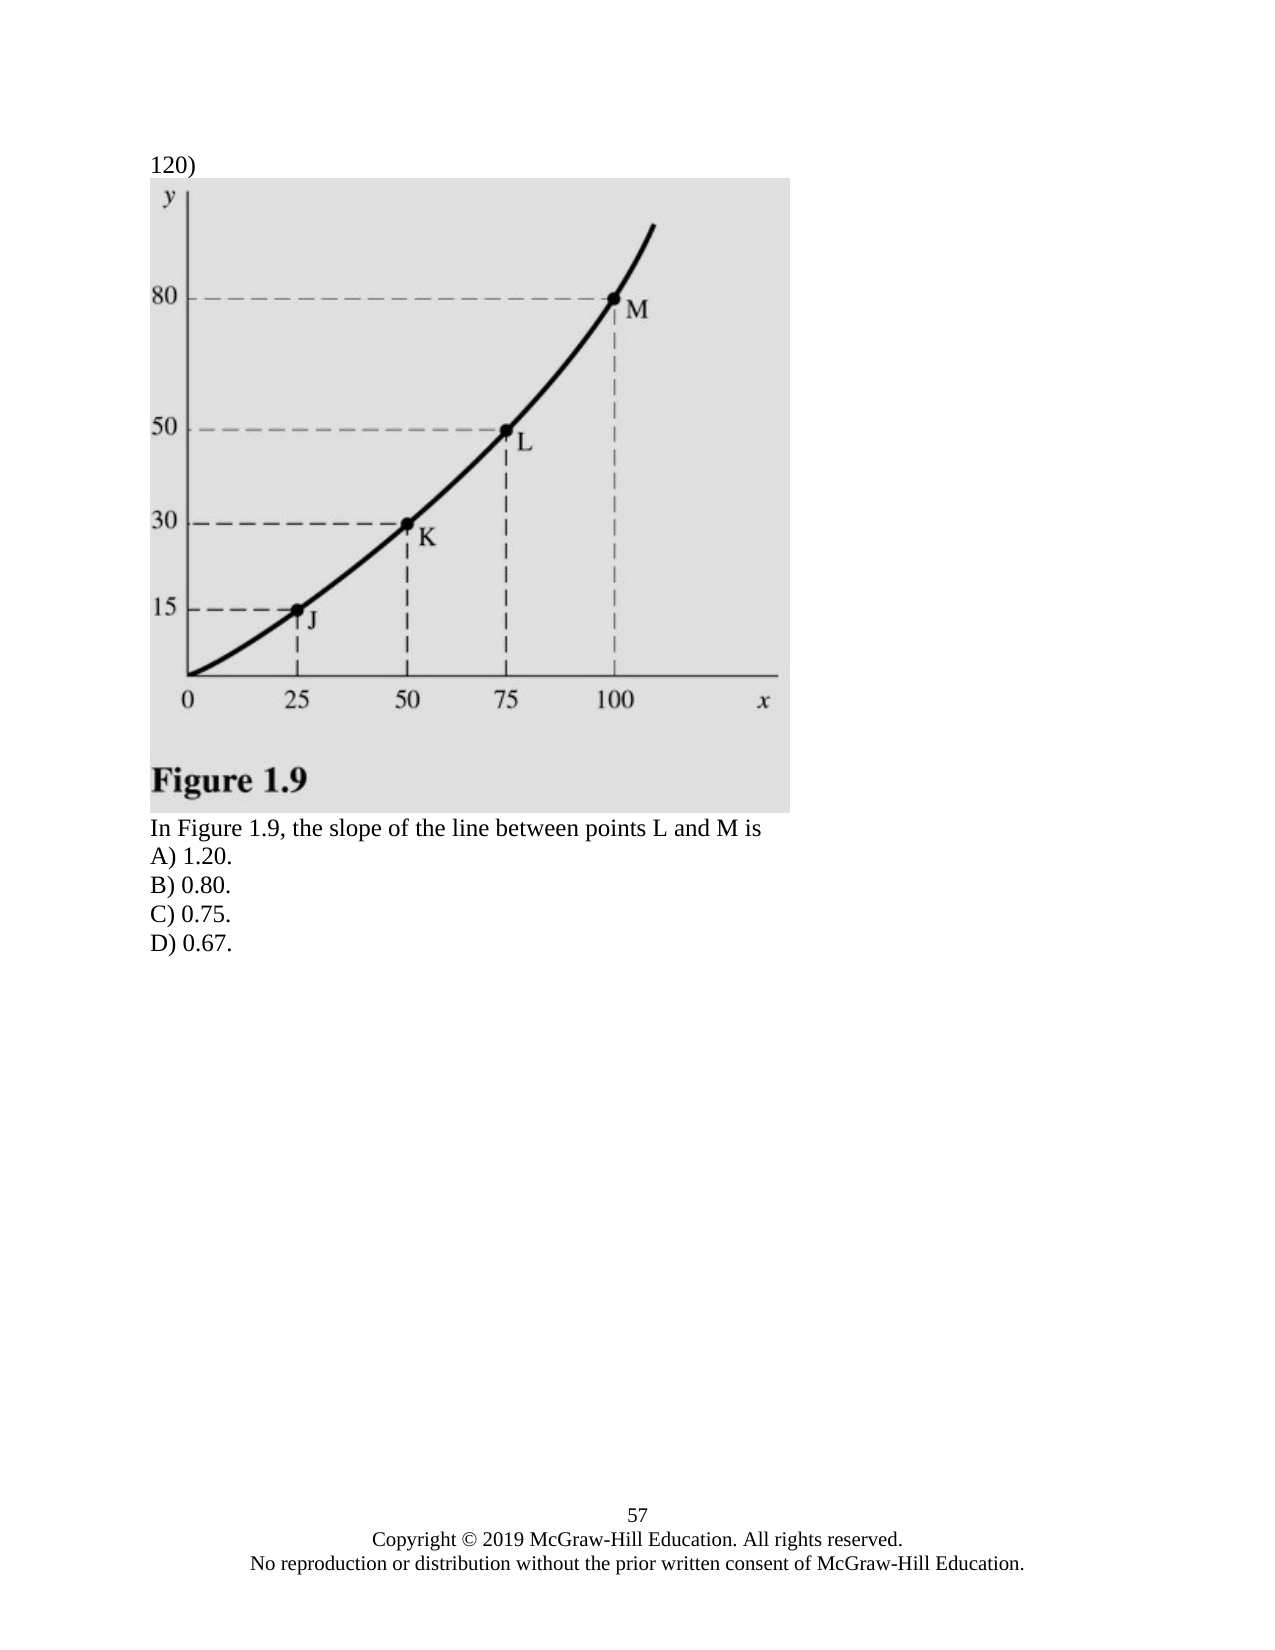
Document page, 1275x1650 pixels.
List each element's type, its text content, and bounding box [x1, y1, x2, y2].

text C) 0.75. [150, 899, 1125, 928]
text In Figure 1.9, the slope of the line between points L and M is [150, 813, 1125, 841]
picture [150, 178, 790, 813]
text 120) [150, 150, 1125, 179]
text D) 0.67. [150, 928, 1125, 956]
text B) 0.80. [150, 870, 1125, 899]
text A) 1.20. [150, 841, 1125, 870]
